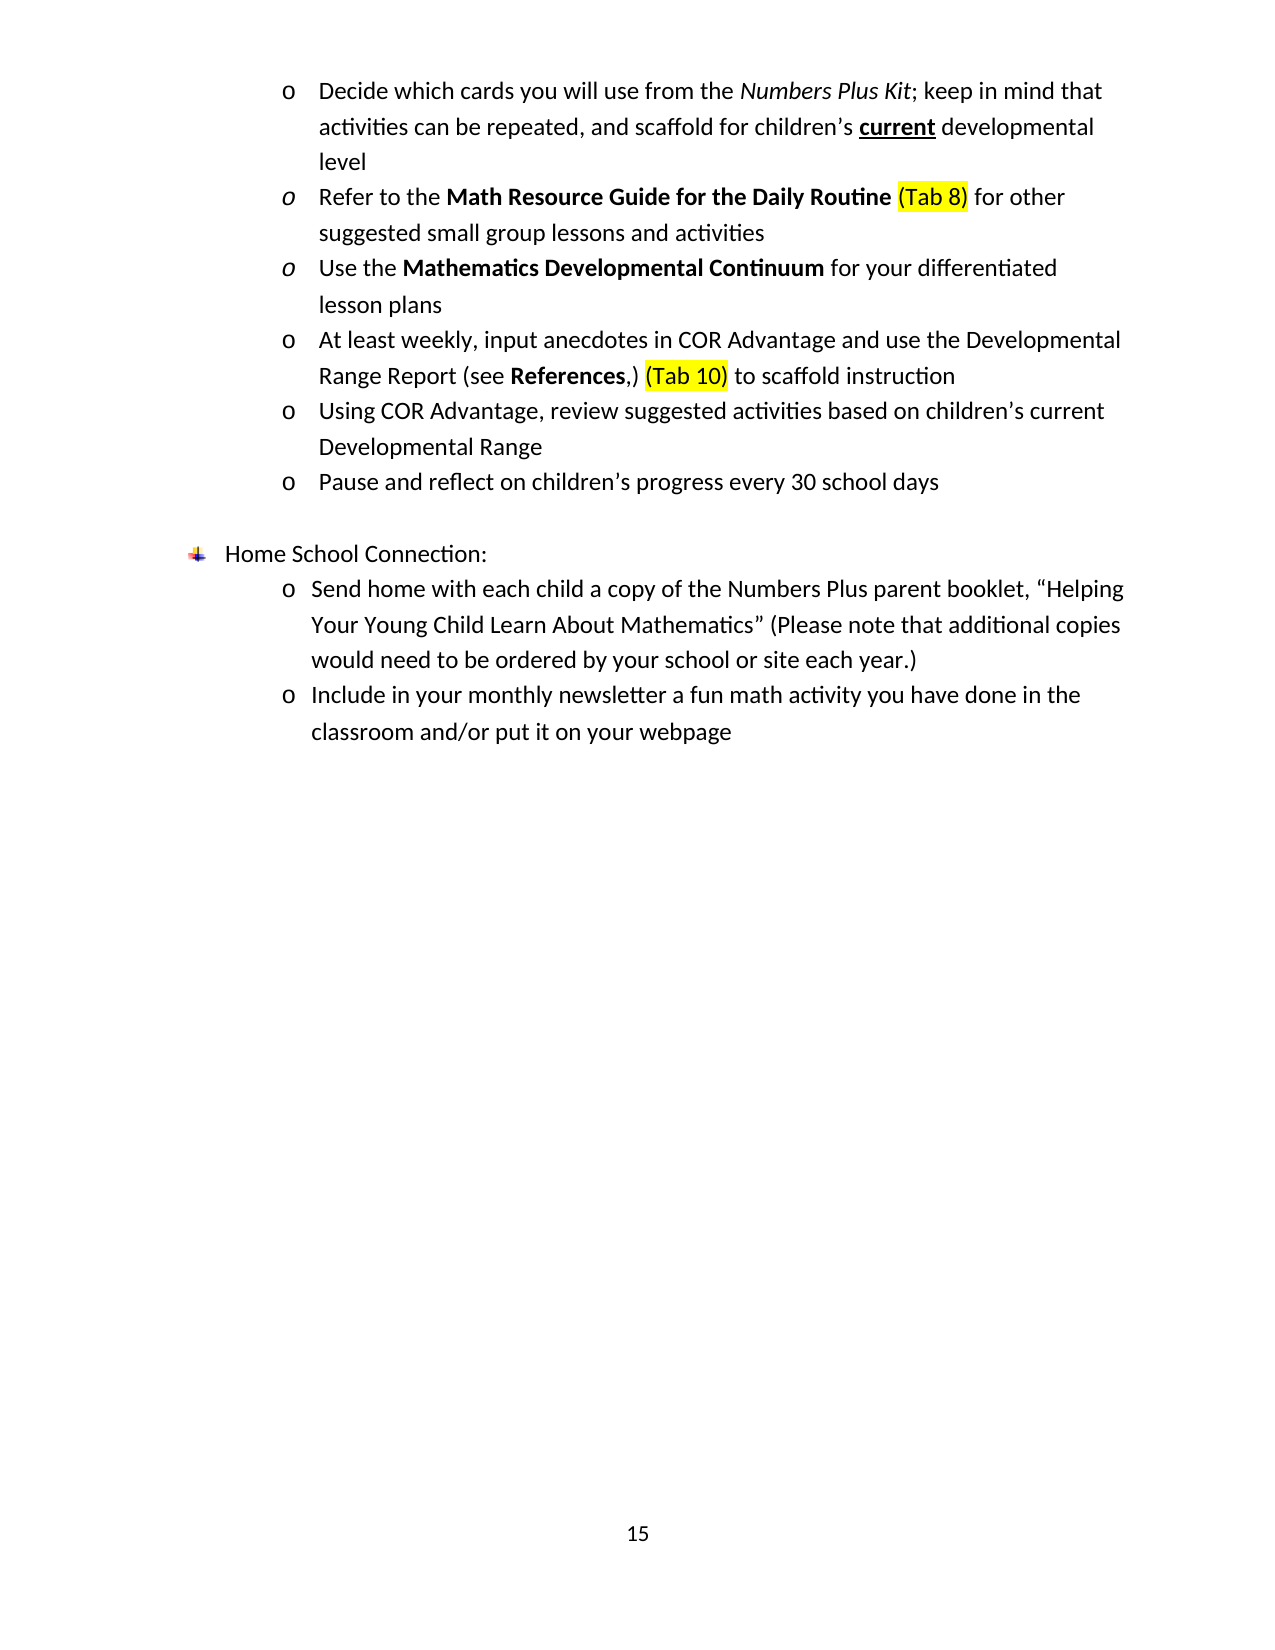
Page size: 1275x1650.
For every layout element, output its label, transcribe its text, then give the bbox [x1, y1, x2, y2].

list Decide which cards you will use from the Numbers Plus Kit; keep in mind that activities can be repeated, and scaffold for children’s current developmental level [281, 75, 1125, 177]
picture [188, 545, 206, 562]
list classroom and/or put it on your webpage [300, 716, 1125, 746]
list Your Young Child Learn About Mathematics” (Please note that additional copies [300, 609, 1125, 640]
list Use the Mathematics Developmental Continuum for your differentiated lesson plans [281, 252, 1125, 319]
list Send home with each child a copy of the Numbers Plus parent booklet, “Helping [281, 573, 1125, 604]
list Using COR Advantage, review suggested activities based on children’s current Developmental Range [281, 395, 1125, 462]
list Pause and reflect on children’s progress every 30 school days [281, 466, 1125, 498]
list Refer to the Math Resource Guide for the Daily Routine (Tab 8) for other suggested small group lessons and activities [281, 181, 1125, 248]
list would need to be ordered by your school or site each year.) [300, 644, 1125, 675]
list At least weekly, input anecdotes in COR Advantage and use the Developmental Range Report (see References,) (Tab 10) to scaffold instruction [281, 324, 1125, 391]
list Home School Connection: [187, 538, 1125, 568]
list Include in your monthly newsletter a fun math activity you have done in the [281, 679, 1125, 711]
